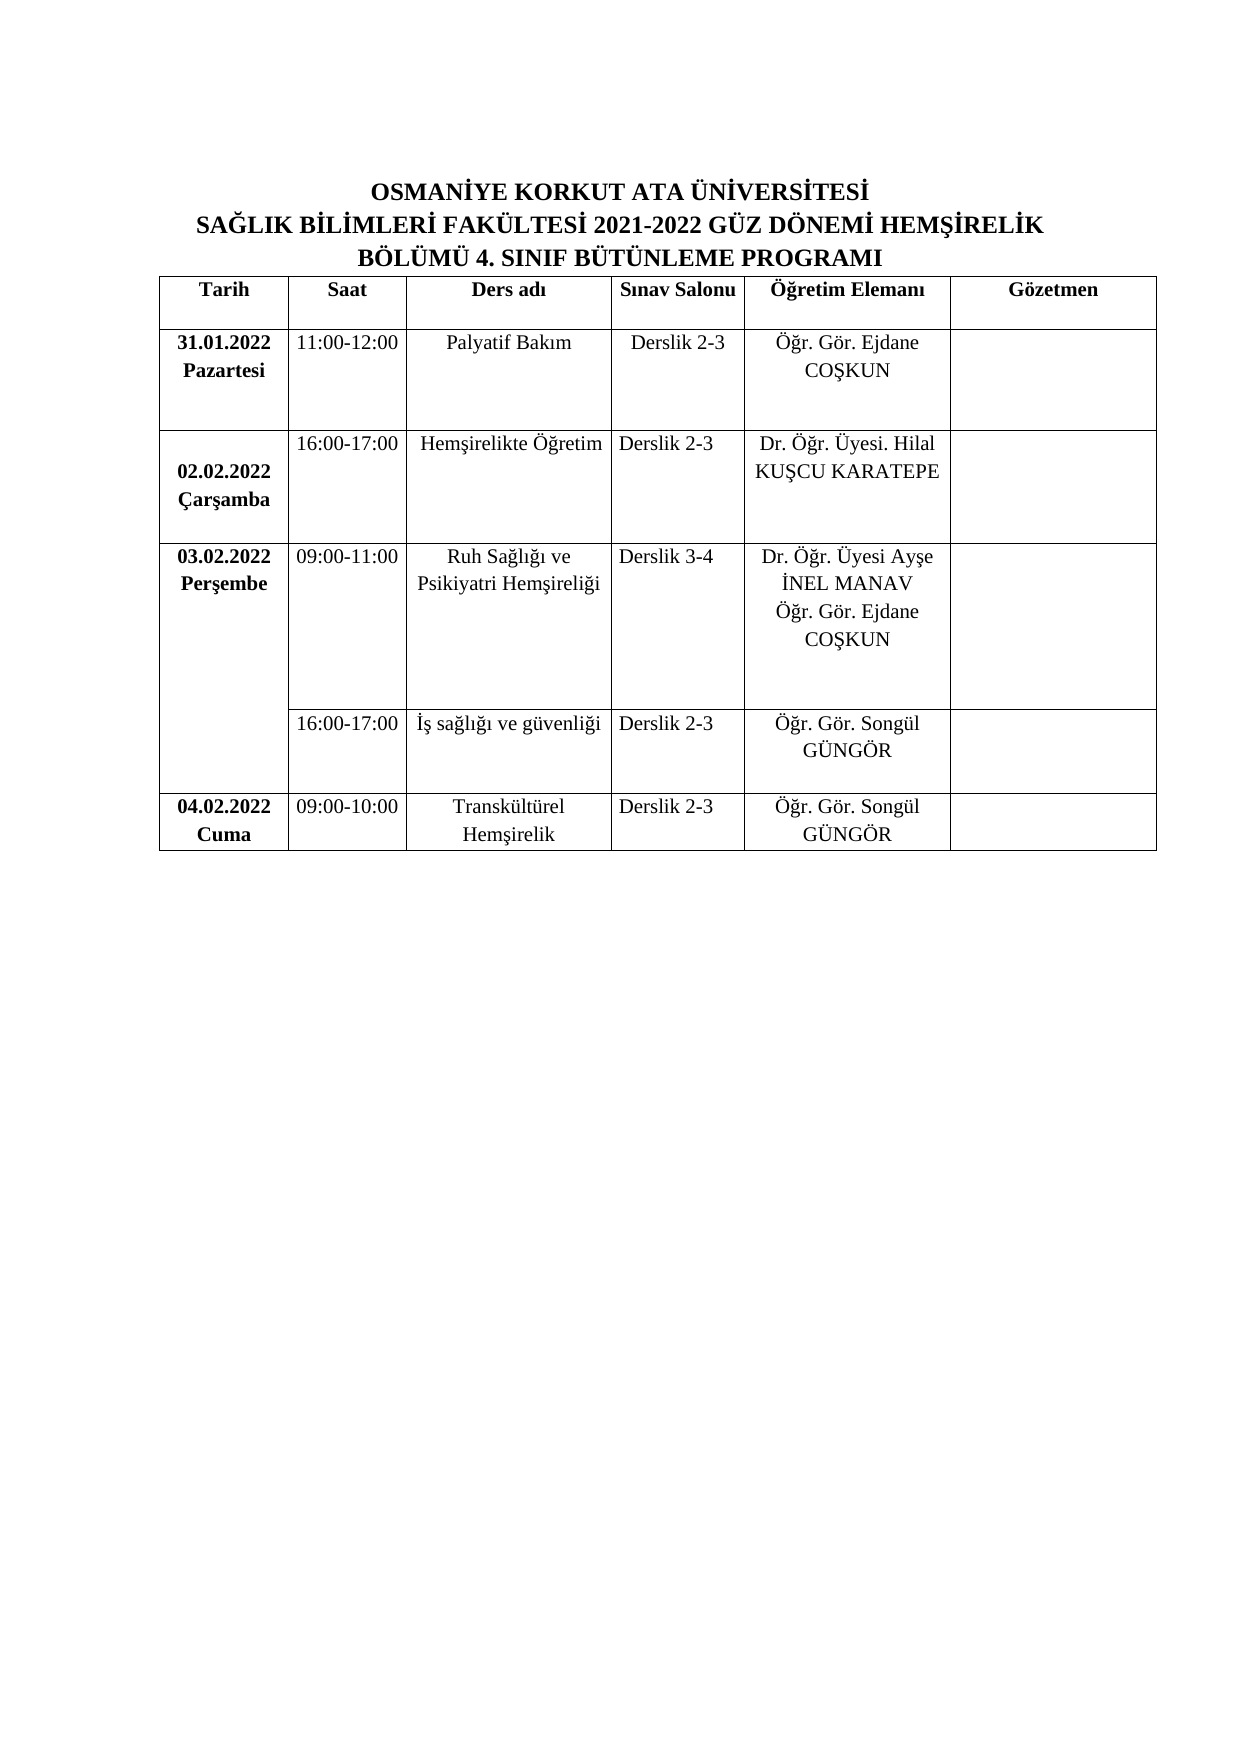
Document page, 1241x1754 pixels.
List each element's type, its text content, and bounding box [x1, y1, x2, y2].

table_cell Öğr. Gör. Songül GÜNGÖR [745, 710, 950, 793]
table_cell [951, 330, 1156, 430]
table_cell [951, 544, 1156, 709]
table_cell Transkültürel Hemşirelik [407, 794, 611, 850]
table_cell 09:00-11:00 [289, 544, 406, 709]
table_cell Derslik 2-3 [612, 330, 744, 430]
table_header Ders adı [407, 277, 611, 329]
table_cell Palyatif Bakım [407, 330, 611, 430]
table_cell Derslik 2-3 [612, 794, 744, 850]
table_cell İş sağlığı ve güvenliği [407, 710, 611, 793]
table_cell 16:00-17:00 [289, 431, 406, 543]
table_cell Dr. Öğr. Üyesi. Hilal KUŞCU KARATEPE [745, 431, 950, 543]
table_cell 11:00-12:00 [289, 330, 406, 430]
table_cell Öğr. Gör. Ejdane COŞKUN [745, 330, 950, 430]
table_cell Derslik 2-3 [612, 710, 744, 793]
table_cell Öğr. Gör. Songül GÜNGÖR [745, 794, 950, 850]
table_cell 31.01.2022 Pazartesi [160, 330, 288, 430]
table_cell Hemşirelikte Öğretim [407, 431, 611, 543]
table_cell 04.02.2022 Cuma [160, 794, 288, 850]
table_cell 09:00-10:00 [289, 794, 406, 850]
table_header Sınav Salonu [612, 277, 744, 329]
table_header Gözetmen [951, 277, 1156, 329]
text SAĞLIK BİLİMLERİ FAKÜLTESİ 2021-2022 GÜZ DÖNEMİ HEMŞİRELİK BÖLÜMÜ 4. SINIF BÜTÜNLEME PROGRAMI [148, 210, 1093, 272]
table_cell Derslik 2-3 [612, 431, 744, 543]
table_cell [951, 794, 1156, 850]
table_cell Ruh Sağlığı ve Psikiyatri Hemşireliği [407, 544, 611, 709]
table_cell Dr. Öğr. Üyesi Ayşe İNEL MANAV Öğr. Gör. Ejdane COŞKUN [745, 544, 950, 709]
table_cell 03.02.2022 Perşembe [160, 544, 288, 793]
table_header Öğretim Elemanı [745, 277, 950, 329]
text OSMANİYE KORKUT ATA ÜNİVERSİTESİ [148, 177, 1093, 206]
table_cell [951, 431, 1156, 543]
table_header Saat [289, 277, 406, 329]
table_cell Derslik 3-4 [612, 544, 744, 709]
table_cell [951, 710, 1156, 793]
table_header Tarih [160, 277, 288, 329]
table_cell 16:00-17:00 [289, 710, 406, 793]
table_cell 02.02.2022 Çarşamba [160, 431, 288, 543]
